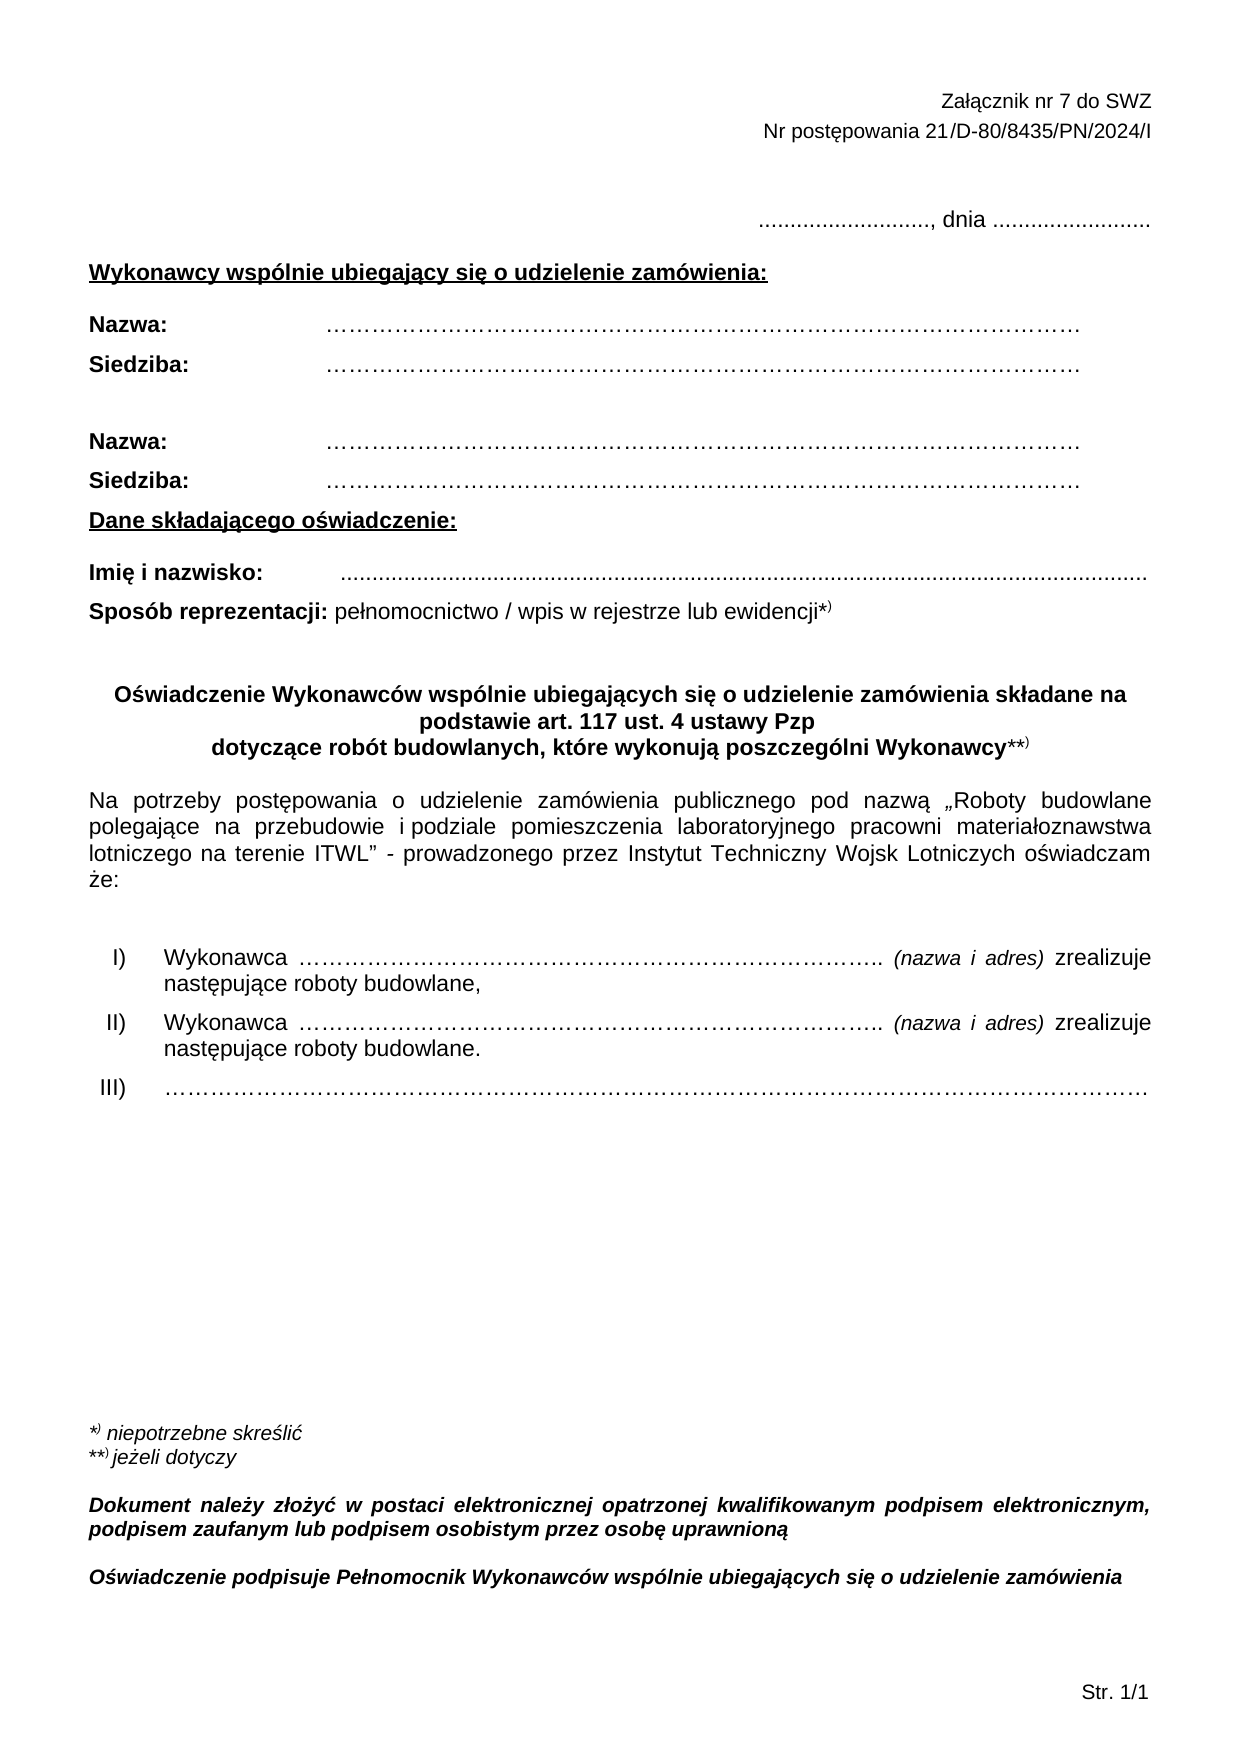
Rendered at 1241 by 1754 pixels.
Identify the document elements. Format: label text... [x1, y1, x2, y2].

text Dokument należy złożyć w postaci elektronicznej opatrzonej kwalifikowanym podpisem elektronicznym, podpisem zaufanym lub podpisem osobistym przez osobę uprawnioną [89, 1493, 1152, 1541]
subtitle Oświadczenie Wykonawców wspólnie ubiegających się o udzielenie zamówienia składane na podstawie art. 117 ust. 4 ustawy Pzp dotyczące robót budowlanych, które wykonują poszczególni Wykonawcy**) [89, 681, 1152, 761]
text *) niepotrzebne skreślić [89, 1421, 1152, 1445]
text Dane składającego oświadczenie: [89, 507, 1152, 533]
text Sposób reprezentacji: pełnomocnictwo / wpis w rejestrze lub ewidencji*) [89, 598, 1152, 624]
text ..........................., dnia ......................... [89, 206, 1152, 232]
text Na potrzeby postępowania o udzielenie zamówienia publicznego pod nazwą „Roboty budowlane polegające na przebudowie i podziale pomieszczenia laboratoryjnego pracowni materiałoznawstwa lotniczego na terenie ITWL” - prowadzonego przez Instytut Techniczny Wojsk Lotniczych oświadczam że: [89, 787, 1152, 892]
text Nazwa: ……………………………………………………………………………………… [89, 428, 1152, 454]
text Siedziba: ……………………………………………………………………………………… [89, 351, 1152, 377]
list Wykonawca ………………………………………………………………….. (nazwa i adres) zrealizuje następujące roboty budowlane. [126, 1009, 1152, 1062]
text Nr postępowania 21/D-80/8435/PN/2024/I [44, 119, 1152, 143]
text Załącznik nr 7 do SWZ [577, 89, 1152, 113]
text **) jeżeli dotyczy [89, 1445, 1152, 1469]
text Wykonawcy wspólnie ubiegający się o udzielenie zamówienia: [89, 259, 1152, 285]
text Nazwa: ……………………………………………………………………………………… [89, 311, 1152, 338]
text Siedziba: ……………………………………………………………………………………… [89, 467, 1152, 493]
text Oświadczenie podpisuje Pełnomocnik Wykonawców wspólnie ubiegających się o udzielenie zamówienia [89, 1565, 1152, 1589]
list ………………………………………………………………………………………………………………… [126, 1074, 1152, 1101]
text Imię i nazwisko: ............................................................................................................................... [89, 559, 1152, 586]
list Wykonawca ………………………………………………………………….. (nazwa i adres) zrealizuje następujące roboty budowlane, [126, 944, 1152, 996]
